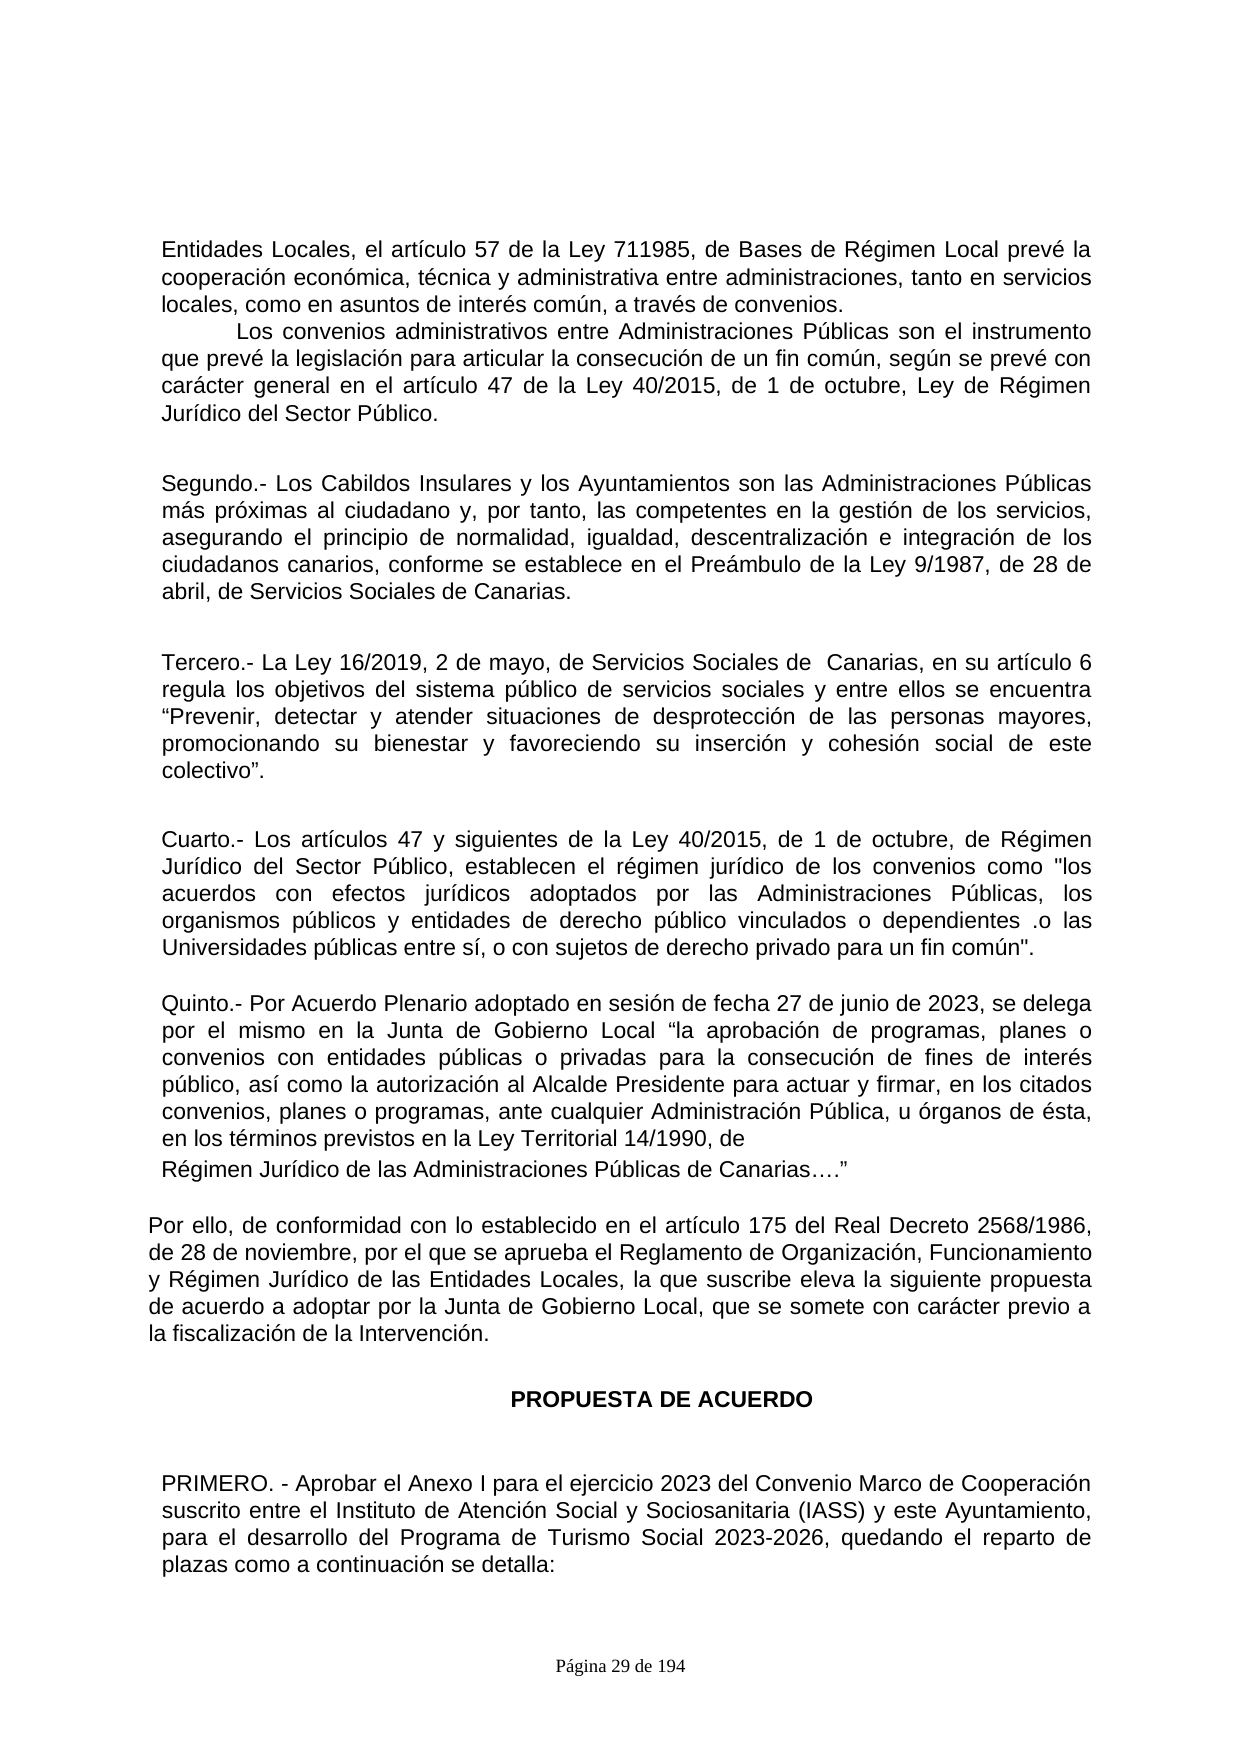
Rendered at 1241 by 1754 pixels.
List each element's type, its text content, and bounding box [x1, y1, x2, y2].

text Tercero.- La Ley 16/2019, 2 de mayo, de Servicios Sociales de Canarias, en su artículo 6 regula los objetivos del sistema público de servicios sociales y entre ellos se encuentra “Prevenir, detectar y atender situaciones de desprotección de las personas mayores, promocionando su bienestar y favoreciendo su inserción y cohesión social de este colectivo”. [161, 649, 1093, 783]
text Quinto.- Por Acuerdo Plenario adoptado en sesión de fecha 27 de junio de 2023, se delega por el mismo en la Junta de Gobierno Local “la aprobación de programas, planes o convenios con entidades públicas o privadas para la consecución de fines de interés público, así como la autorización al Alcalde Presidente para actuar y firmar, en los citados convenios, planes o programas, ante cualquier Administración Pública, u órganos de ésta, en los términos previstos en la Ley Territorial 14/1990, de [161, 990, 1093, 1152]
text Régimen Jurídico de las Administraciones Públicas de Canarias….” [161, 1156, 1093, 1182]
text PRIMERO. - Aprobar el Anexo I para el ejercicio 2023 del Convenio Marco de Cooperación suscrito entre el Instituto de Atención Social y Sociosanitaria (IASS) y este Ayuntamiento, para el desarrollo del Programa de Turismo Social 2023-2026, quedando el reparto de plazas como a continuación se detalla: [161, 1470, 1093, 1577]
text Los convenios administrativos entre Administraciones Públicas son el instrumento que prevé la legislación para articular la consecución de un fin común, según se prevé con carácter general en el artículo 47 de la Ley 40/2015, de 1 de octubre, Ley de Régimen Jurídico del Sector Público. [161, 318, 1093, 426]
text Cuarto.- Los artículos 47 y siguientes de la Ley 40/2015, de 1 de octubre, de Régimen Jurídico del Sector Público, establecen el régimen jurídico de los convenios como "los acuerdos con efectos jurídicos adoptados por las Administraciones Públicas, los organismos públicos y entidades de derecho público vinculados o dependientes .o las Universidades públicas entre sí, o con sujetos de derecho privado para un fin común". [161, 826, 1093, 960]
text Por ello, de conformidad con lo establecido en el artículo 175 del Real Decreto 2568/1986, de 28 de noviembre, por el que se aprueba el Reglamento de Organización, Funcionamiento y Régimen Jurídico de las Entidades Locales, la que suscribe eleva la siguiente propuesta de acuerdo a adoptar por la Junta de Gobierno Local, que se somete con carácter previo a la fiscalización de la Intervención. [148, 1212, 1093, 1346]
text Segundo.- Los Cabildos Insulares y los Ayuntamientos son las Administraciones Públicas más próximas al ciudadano y, por tanto, las competentes en la gestión de los servicios, asegurando el principio de normalidad, igualdad, descentralización e integración de los ciudadanos canarios, conforme se establece en el Preámbulo de la Ley 9/1987, de 28 de abril, de Servicios Sociales de Canarias. [161, 470, 1093, 605]
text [161, 236, 1093, 317]
subtitle PROPUESTA DE ACUERDO [225, 1386, 1098, 1412]
